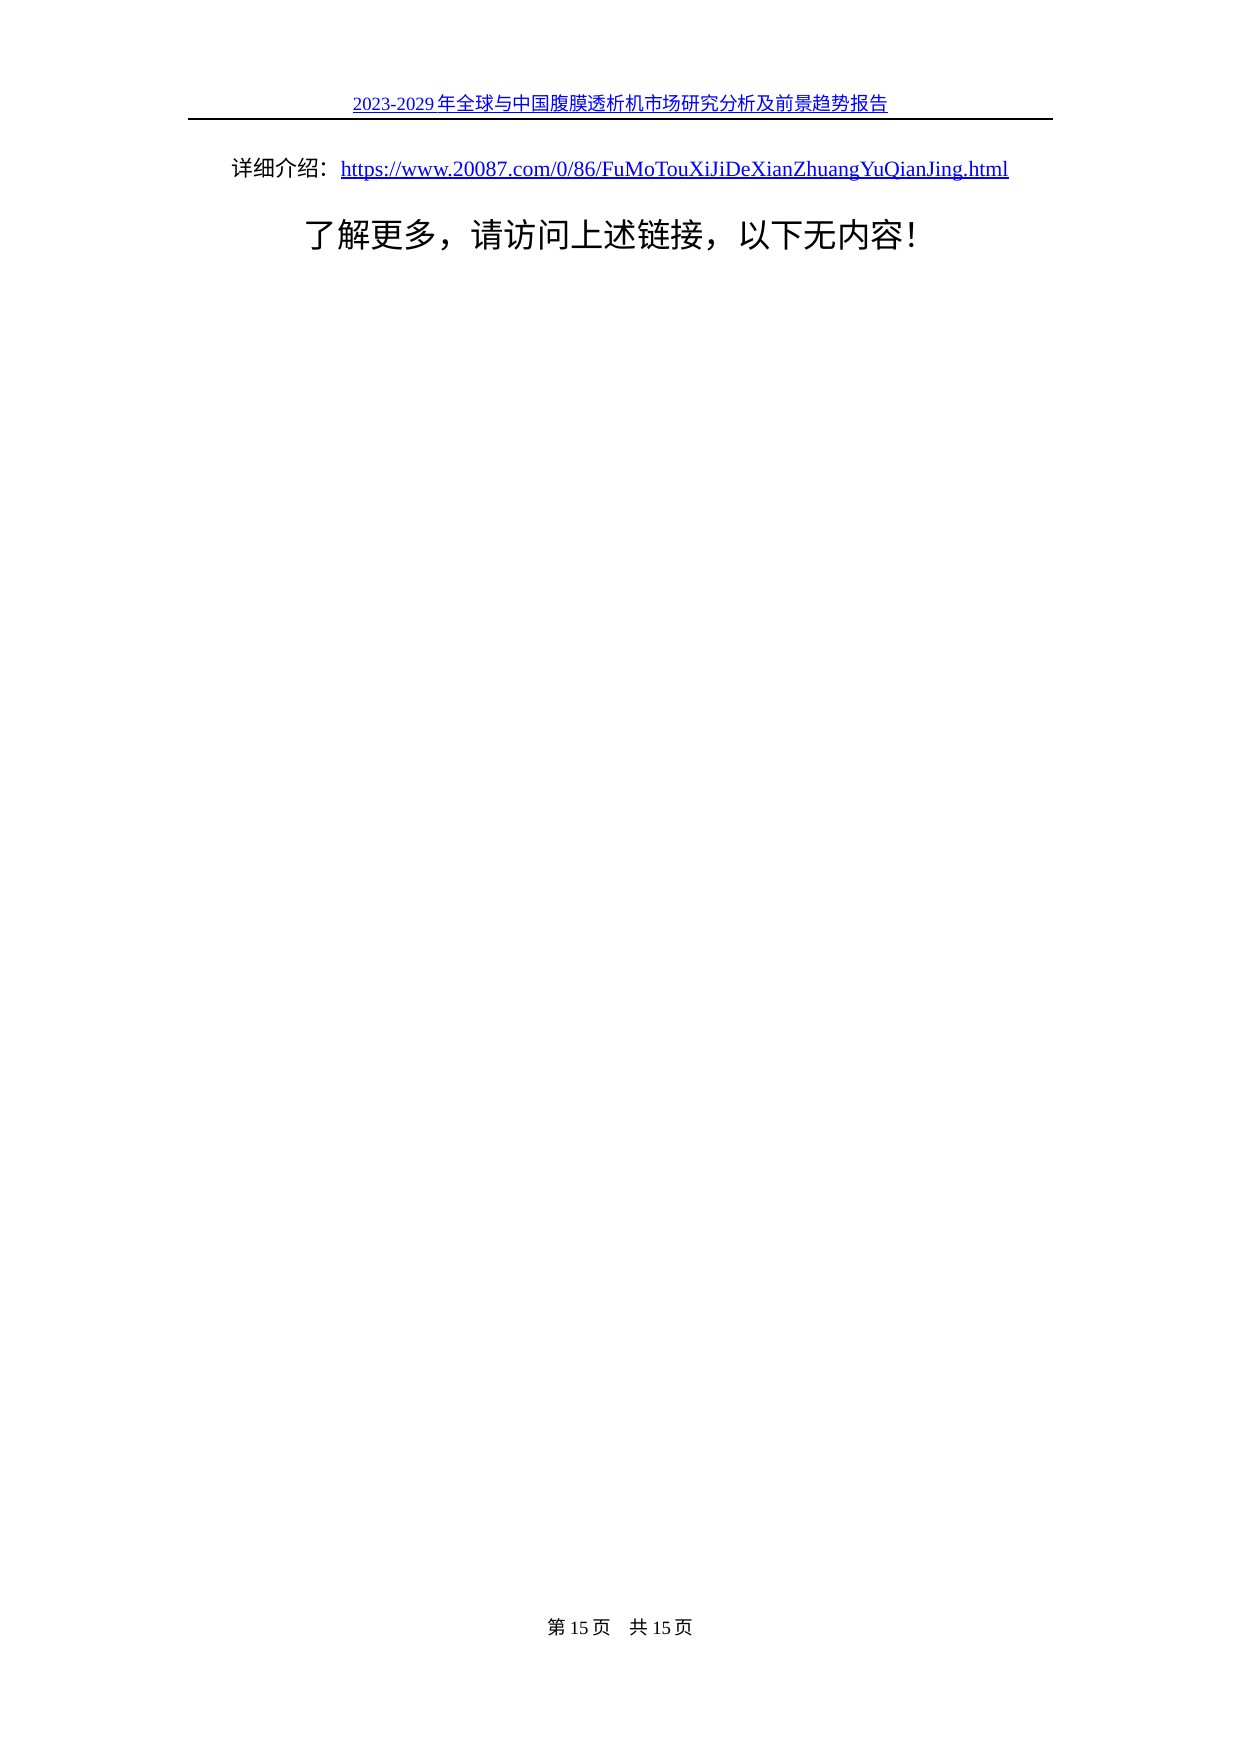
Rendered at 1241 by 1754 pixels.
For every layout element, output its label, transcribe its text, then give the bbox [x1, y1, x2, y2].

title 了解更多，请访问上述链接，以下无内容！ [187, 200, 1053, 265]
text 详细介绍：https://www.20087.com/0/86/FuMoTouXiJiDeXianZhuangYuQianJing.html [187, 150, 1053, 183]
